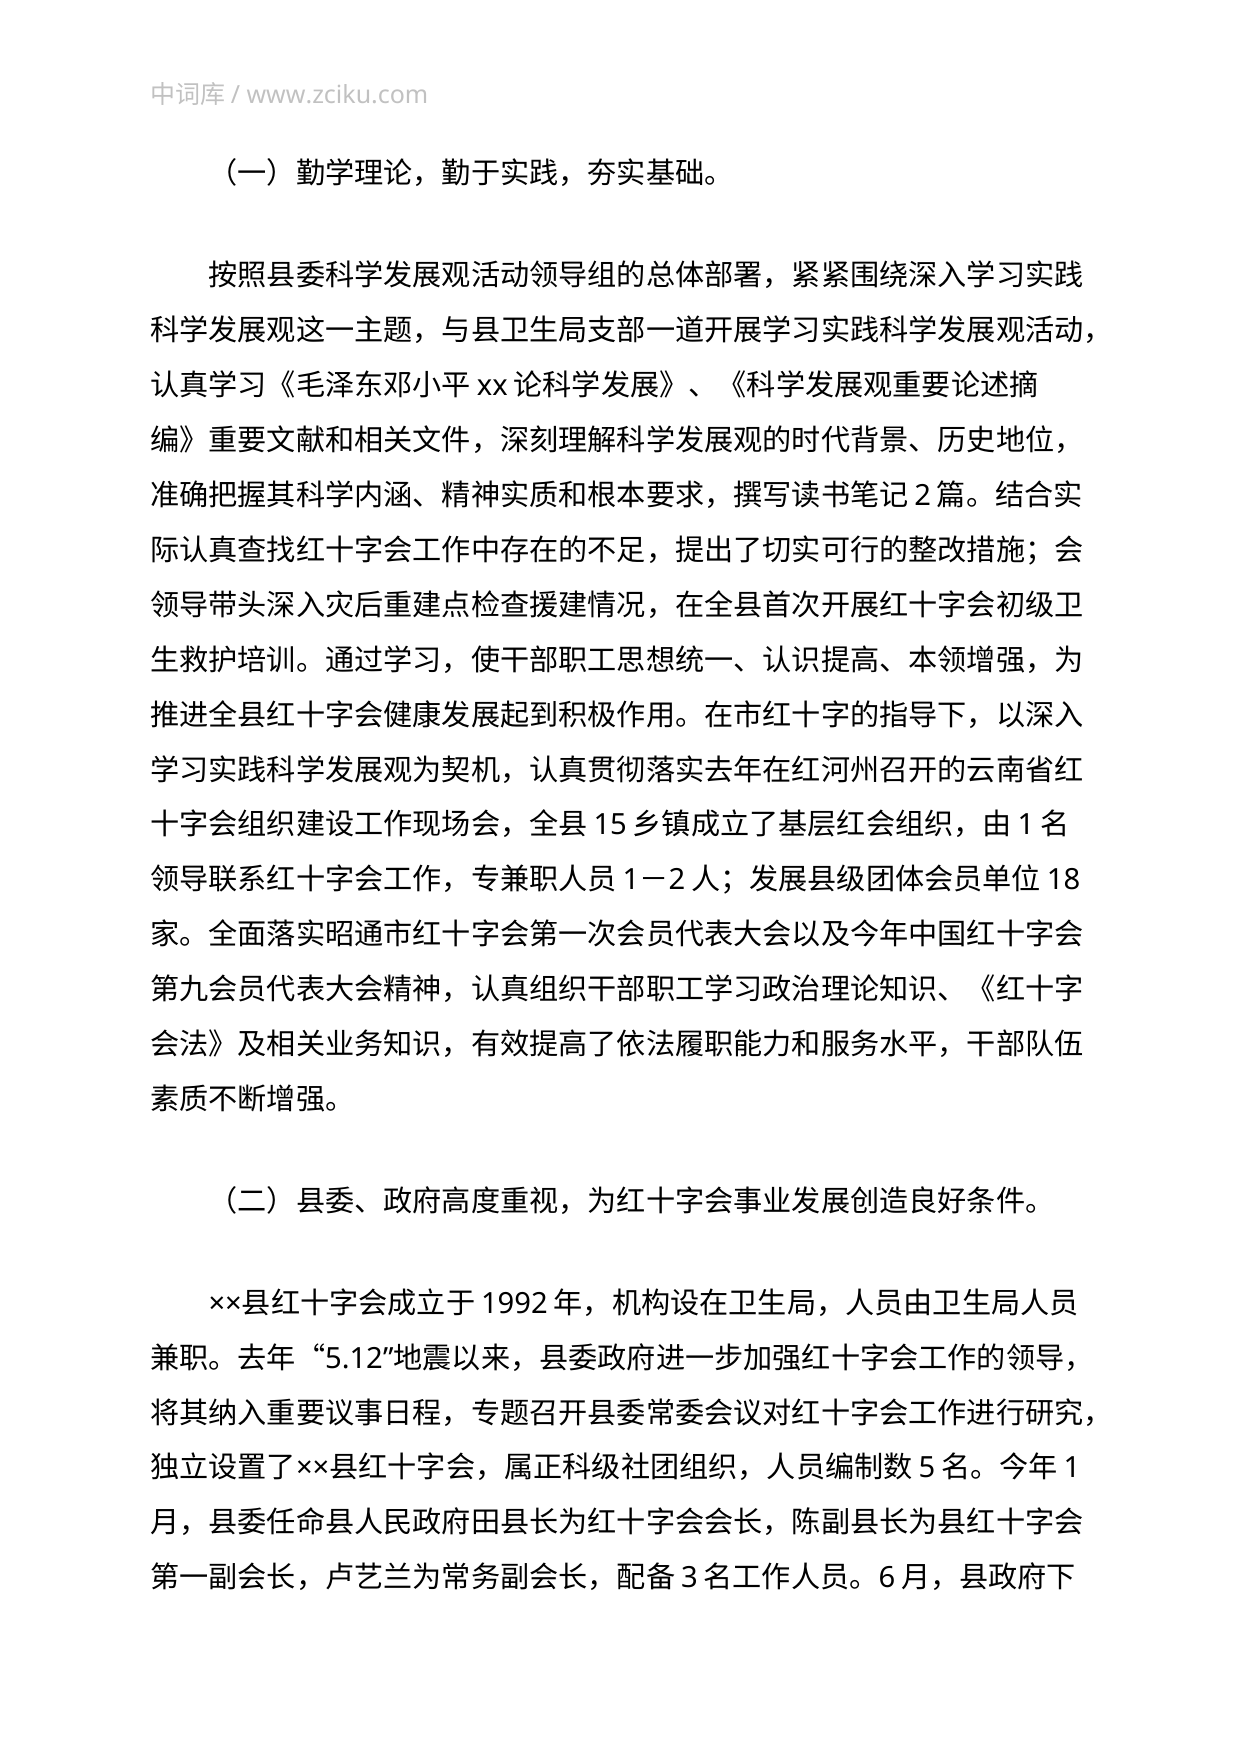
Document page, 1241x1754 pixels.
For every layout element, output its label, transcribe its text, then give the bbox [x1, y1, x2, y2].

text 按照县委科学发展观活动领导组的总体部署，紧紧围绕深入学习实践科学发展观这一主题，与县卫生局支部一道开展学习实践科学发展观活动，认真学习《毛泽东邓小平xx论科学发展》、《科学发展观重要论述摘编》重要文献和相关文件，深刻理解科学发展观的时代背景、历史地位，准确把握其科学内涵、精神实质和根本要求，撰写读书笔记2篇。结合实际认真查找红十字会工作中存在的不足，提出了切实可行的整改措施；会领导带头深入灾后重建点检查援建情况，在全县首次开展红十字会初级卫生救护培训。通过学习，使干部职工思想统一、认识提高、本领增强，为推进全县红十字会健康发展起到积极作用。在市红十字的指导下，以深入学习实践科学发展观为契机，认真贯彻落实去年在红河州召开的云南省红十字会组织建设工作现场会，全县15乡镇成立了基层红会组织，由1名领导联系红十字会工作，专兼职人员1－2人；发展县级团体会员单位18家。全面落实昭通市红十字会第一次会员代表大会以及今年中国红十字会第九会员代表大会精神，认真组织干部职工学习政治理论知识、《红十字会法》及相关业务知识，有效提高了依法履职能力和服务水平，干部队伍素质不断增强。 [150, 252, 1090, 1118]
text （一）勤学理论，勤于实践，夯实基础。 [150, 150, 1090, 192]
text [150, 1279, 1090, 1596]
text （二）县委、政府高度重视，为红十字会事业发展创造良好条件。 [150, 1177, 1090, 1220]
